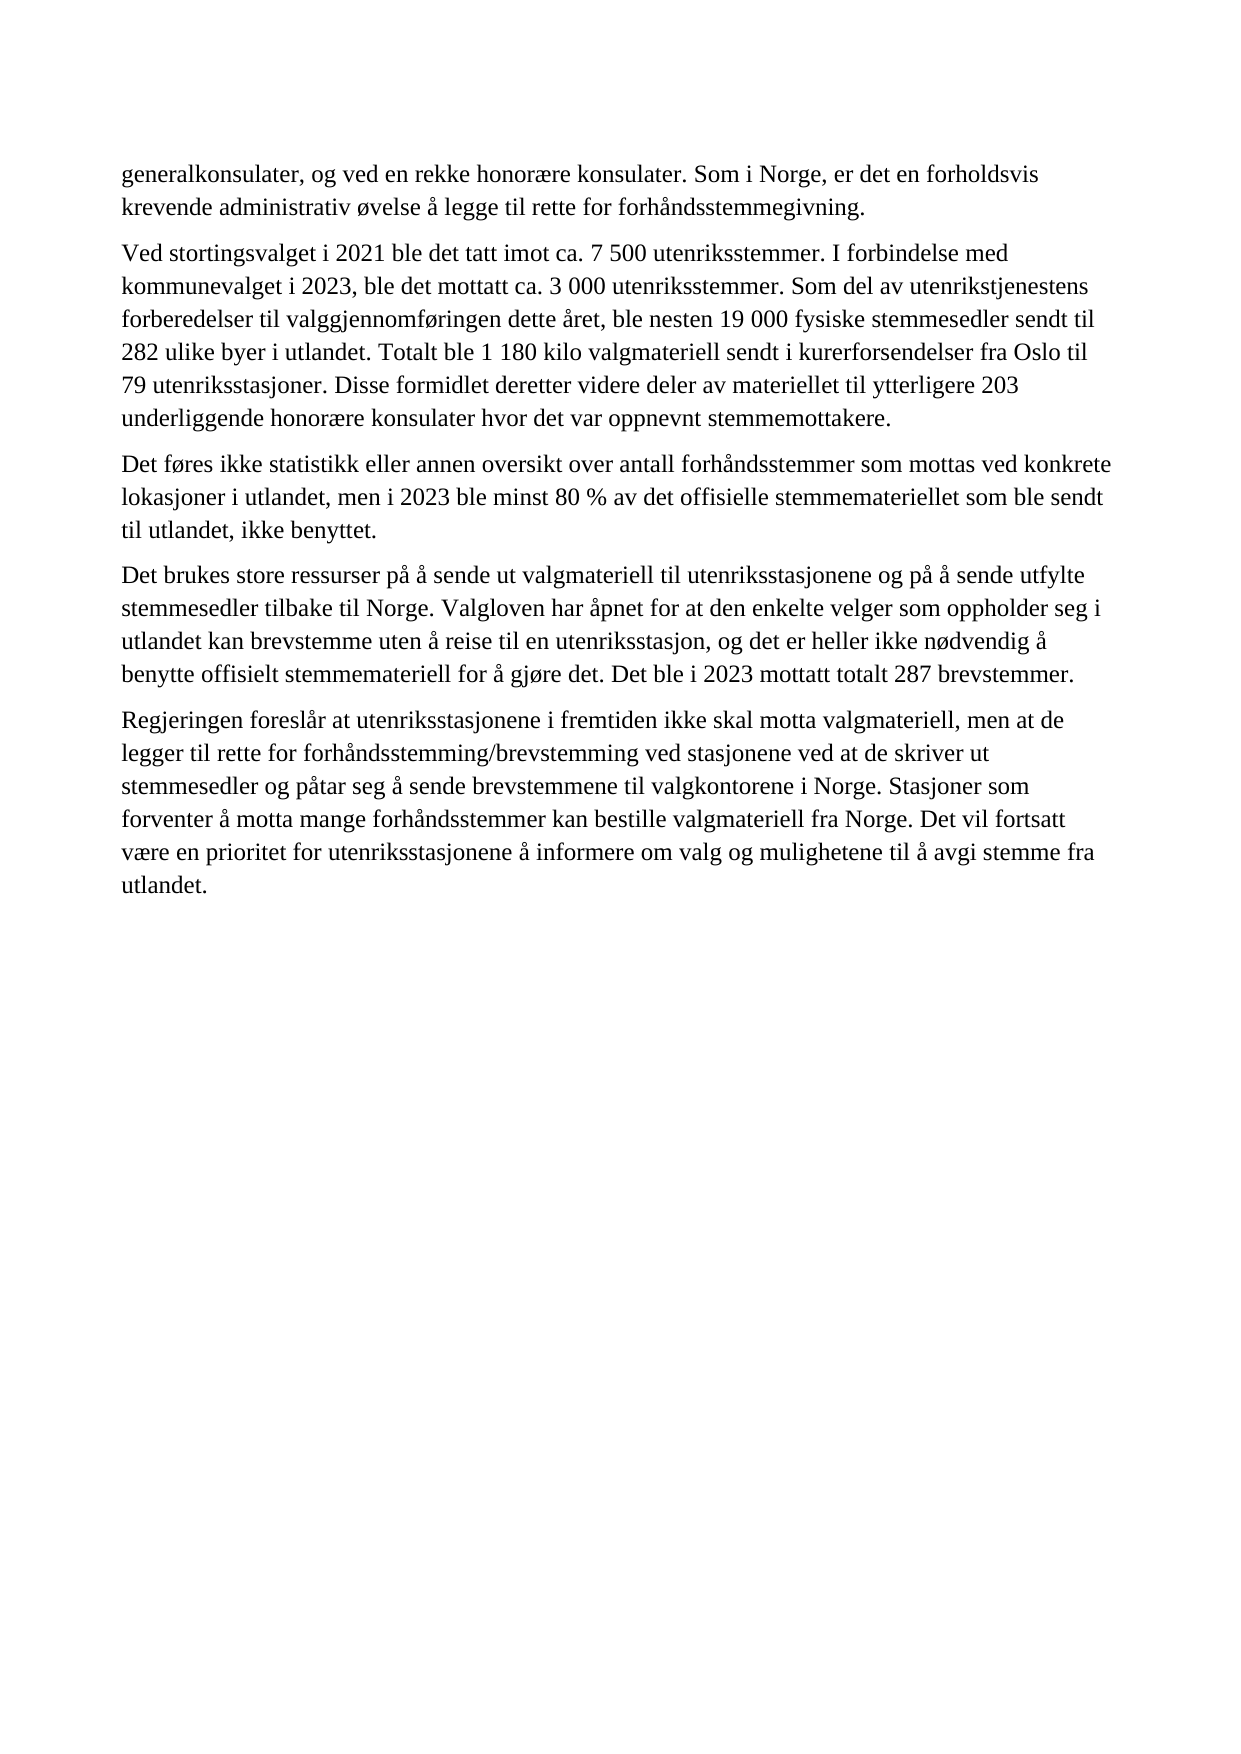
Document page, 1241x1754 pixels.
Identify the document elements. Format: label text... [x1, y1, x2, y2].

text Det brukes store ressurser på å sende ut valgmateriell til utenriksstasjonene og på å sende utfylte stemmesedler tilbake til Norge. Valgloven har åpnet for at den enkelte velger som oppholder seg i utlandet kan brevstemme uten å reise til en utenriksstasjon, og det er heller ikke nødvendig å benytte offisielt stemmemateriell for å gjøre det. Det ble i 2023 mottatt totalt 287 brevstemmer. [121, 560, 1119, 688]
text Ved stortingsvalget i 2021 ble det tatt imot ca. 7 500 utenriksstemmer. I forbindelse med kommunevalget i 2023, ble det mottatt ca. 3 000 utenriksstemmer. Som del av utenrikstjenestens forberedelser til valggjennomføringen dette året, ble nesten 19 000 fysiske stemmesedler sendt til 282 ulike byer i utlandet. Totalt ble 1 180 kilo valgmateriell sendt i kurerforsendelser fra Oslo til 79 utenriksstasjoner. Disse formidlet deretter videre deler av materiellet til ytterligere 203 underliggende honorære konsulater hvor det var oppnevnt stemmemottakere. [121, 238, 1119, 432]
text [121, 159, 1119, 221]
text Regjeringen foreslår at utenriksstasjonene i fremtiden ikke skal motta valgmateriell, men at de legger til rette for forhåndsstemming/brevstemming ved stasjonene ved at de skriver ut stemmesedler og påtar seg å sende brevstemmene til valgkontorene i Norge. Stasjoner som forventer å motta mange forhåndsstemmer kan bestille valgmateriell fra Norge. Det vil fortsatt være en prioritet for utenriksstasjonene å informere om valg og mulighetene til å avgi stemme fra utlandet. [121, 705, 1119, 899]
text Det føres ikke statistikk eller annen oversikt over antall forhåndsstemmer som mottas ved konkrete lokasjoner i utlandet, men i 2023 ble minst 80 % av det offisielle stemmemateriellet som ble sendt til utlandet, ikke benyttet. [121, 449, 1119, 543]
